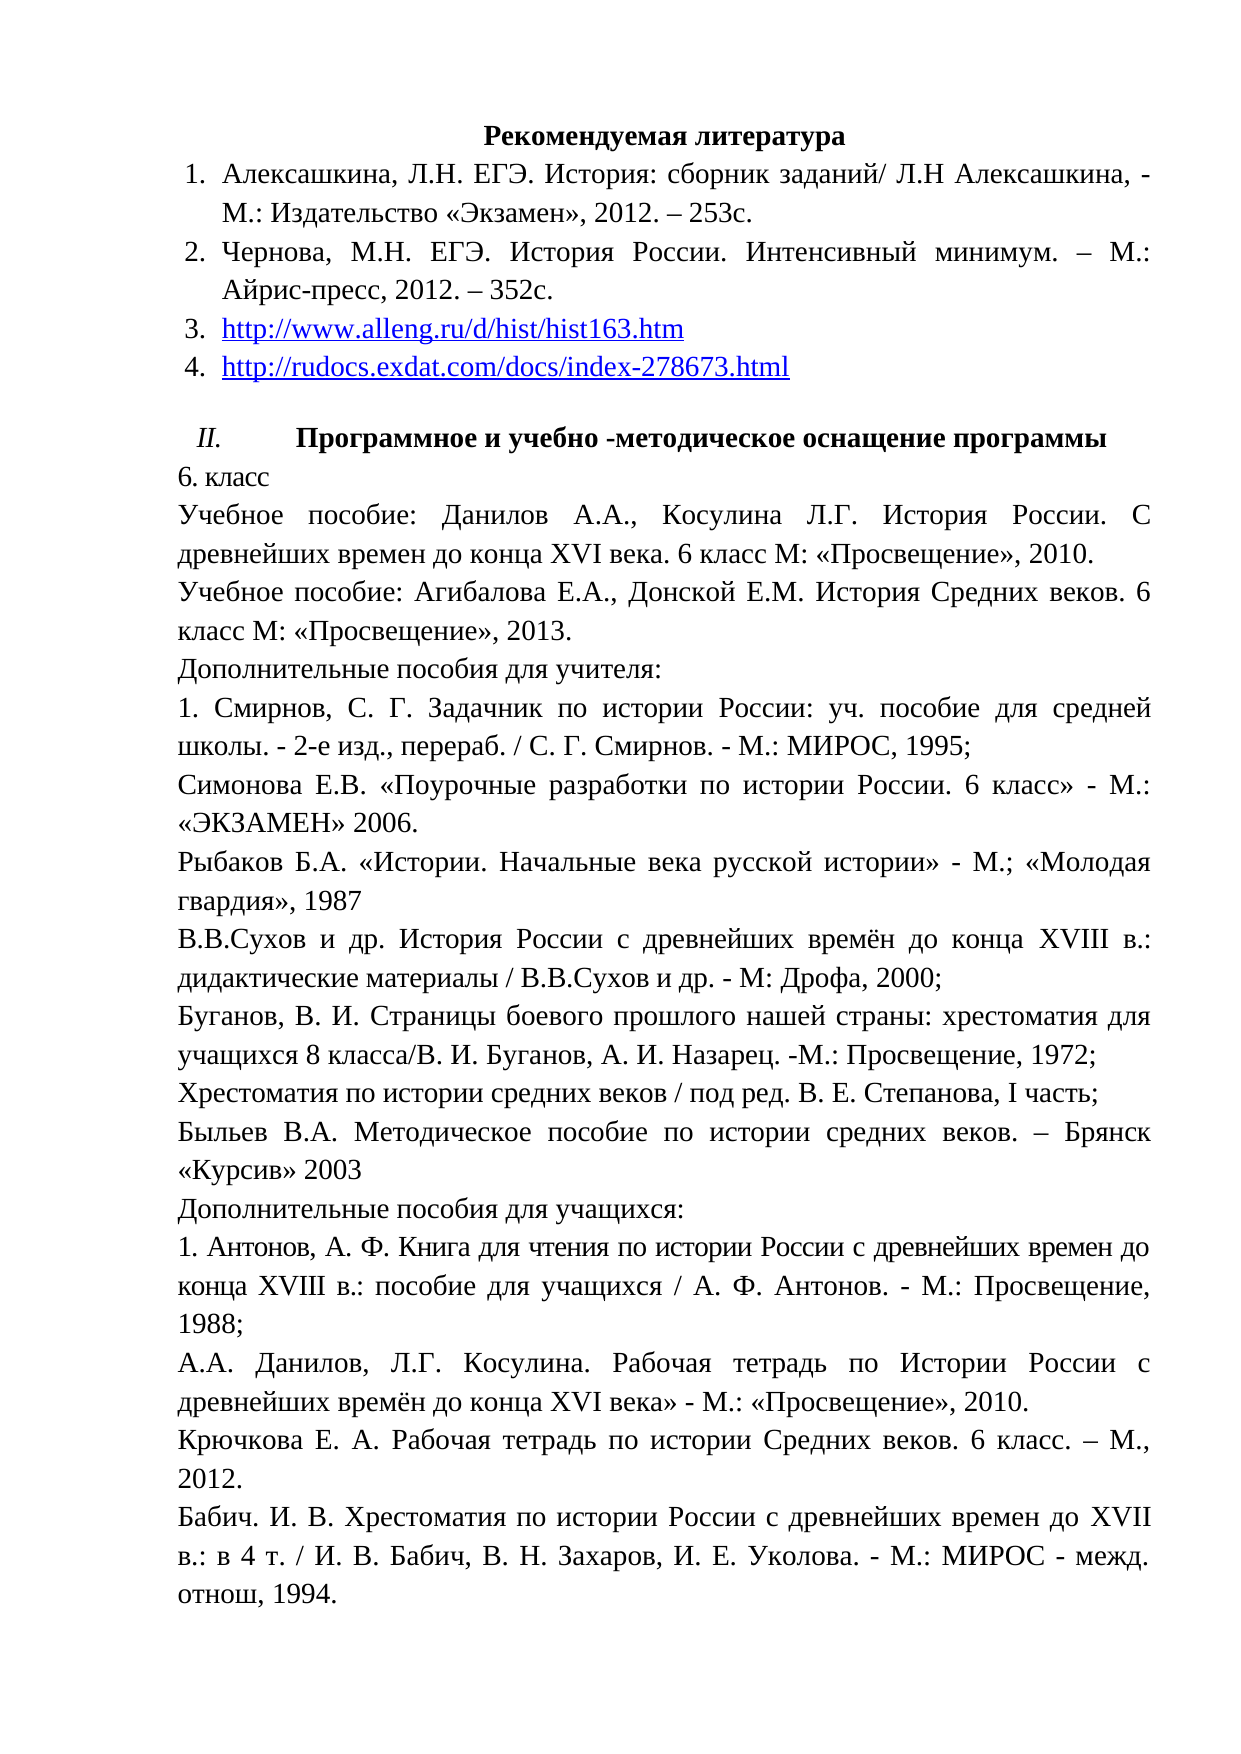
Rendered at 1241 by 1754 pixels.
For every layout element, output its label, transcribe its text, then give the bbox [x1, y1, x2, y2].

list http://www.alleng.ru/d/hist/hist163.htm [184, 311, 1152, 344]
list Чернова, М.Н. ЕГЭ. История России. Интенсивный минимум. – М.: Айрис-пресс, 2012. – 352с. [184, 234, 1152, 306]
subtitle Рекомендуемая литература [177, 118, 1152, 152]
text Рыбаков Б.А. «Истории. Начальные века русской истории» - М.; «Молодая гвардия», 1987 [177, 844, 1152, 916]
text 6. класс [177, 459, 1152, 492]
text Буганов, В. И. Страницы боевого прошлого нашей страны: хрестоматия для учащихся 8 класса/В. И. Буганов, А. И. Назарец. -М.: Просвещение, 1972; [177, 998, 1152, 1070]
text Бабич. И. В. Хрестоматия по истории России с древнейших времен до XVII в.: в 4 т. / И. В. Бабич, В. Н. Захаров, И. Е. Уколова. - М.: МИРОС - межд. отнош, 1994. [177, 1499, 1152, 1610]
text 1. Смирнов, С. Г. Задачник по истории России: уч. пособие для средней школы. - 2-е изд., перераб. / С. Г. Смирнов. - М.: МИРОС, 1995; [177, 690, 1152, 762]
text Крючкова Е. А. Рабочая тетрадь по истории Средних веков. 6 класс. – М., 2012. [177, 1422, 1152, 1494]
text В.В.Сухов и др. История России с древнейших времён до конца XVIII в.: дидактические материалы / В.В.Сухов и др. - М: Дрофа, 2000; [177, 921, 1152, 993]
subtitle Программное и учебно -методическое оснащение программы [177, 420, 1152, 454]
text 1. Антонов, А. Ф. Книга для чтения по истории России с древнейших времен до конца XVIII в.: пособие для учащихся / А. Ф. Антонов. - М.: Просвещение, 1988; [177, 1229, 1152, 1340]
text Дополнительные пособия для учащихся: [177, 1191, 1152, 1224]
text Симонова Е.В. «Поурочные разработки по истории России. 6 класс» - М.: «ЭКЗАМЕН» 2006. [177, 767, 1152, 839]
text Быльев В.А. Методическое пособие по истории средних веков. – Брянск «Курсив» 2003 [177, 1114, 1152, 1186]
list http://rudocs.exdat.com/docs/index-278673.html [184, 349, 1152, 383]
text Учебное пособие: Данилов А.А., Косулина Л.Г. История России. С древнейших времен до конца XVI века. 6 класс М: «Просвещение», 2010. [177, 497, 1152, 569]
text Хрестоматия по истории средних веков / под ред. В. Е. Степанова, I часть; [177, 1075, 1152, 1109]
text А.А. Данилов, Л.Г. Косулина. Рабочая тетрадь по Истории России с древнейших времён до конца XVI века» - М.: «Просвещение», 2010. [177, 1345, 1152, 1417]
text Дополнительные пособия для учителя: [177, 651, 1152, 685]
text Учебное пособие: Агибалова Е.А., Донской Е.М. История Средних веков. 6 класс М: «Просвещение», 2013. [177, 574, 1152, 646]
list Алексашкина, Л.Н. ЕГЭ. История: сборник заданий/ Л.Н Алексашкина, - М.: Издательство «Экзамен», 2012. – 253с. [184, 157, 1152, 229]
